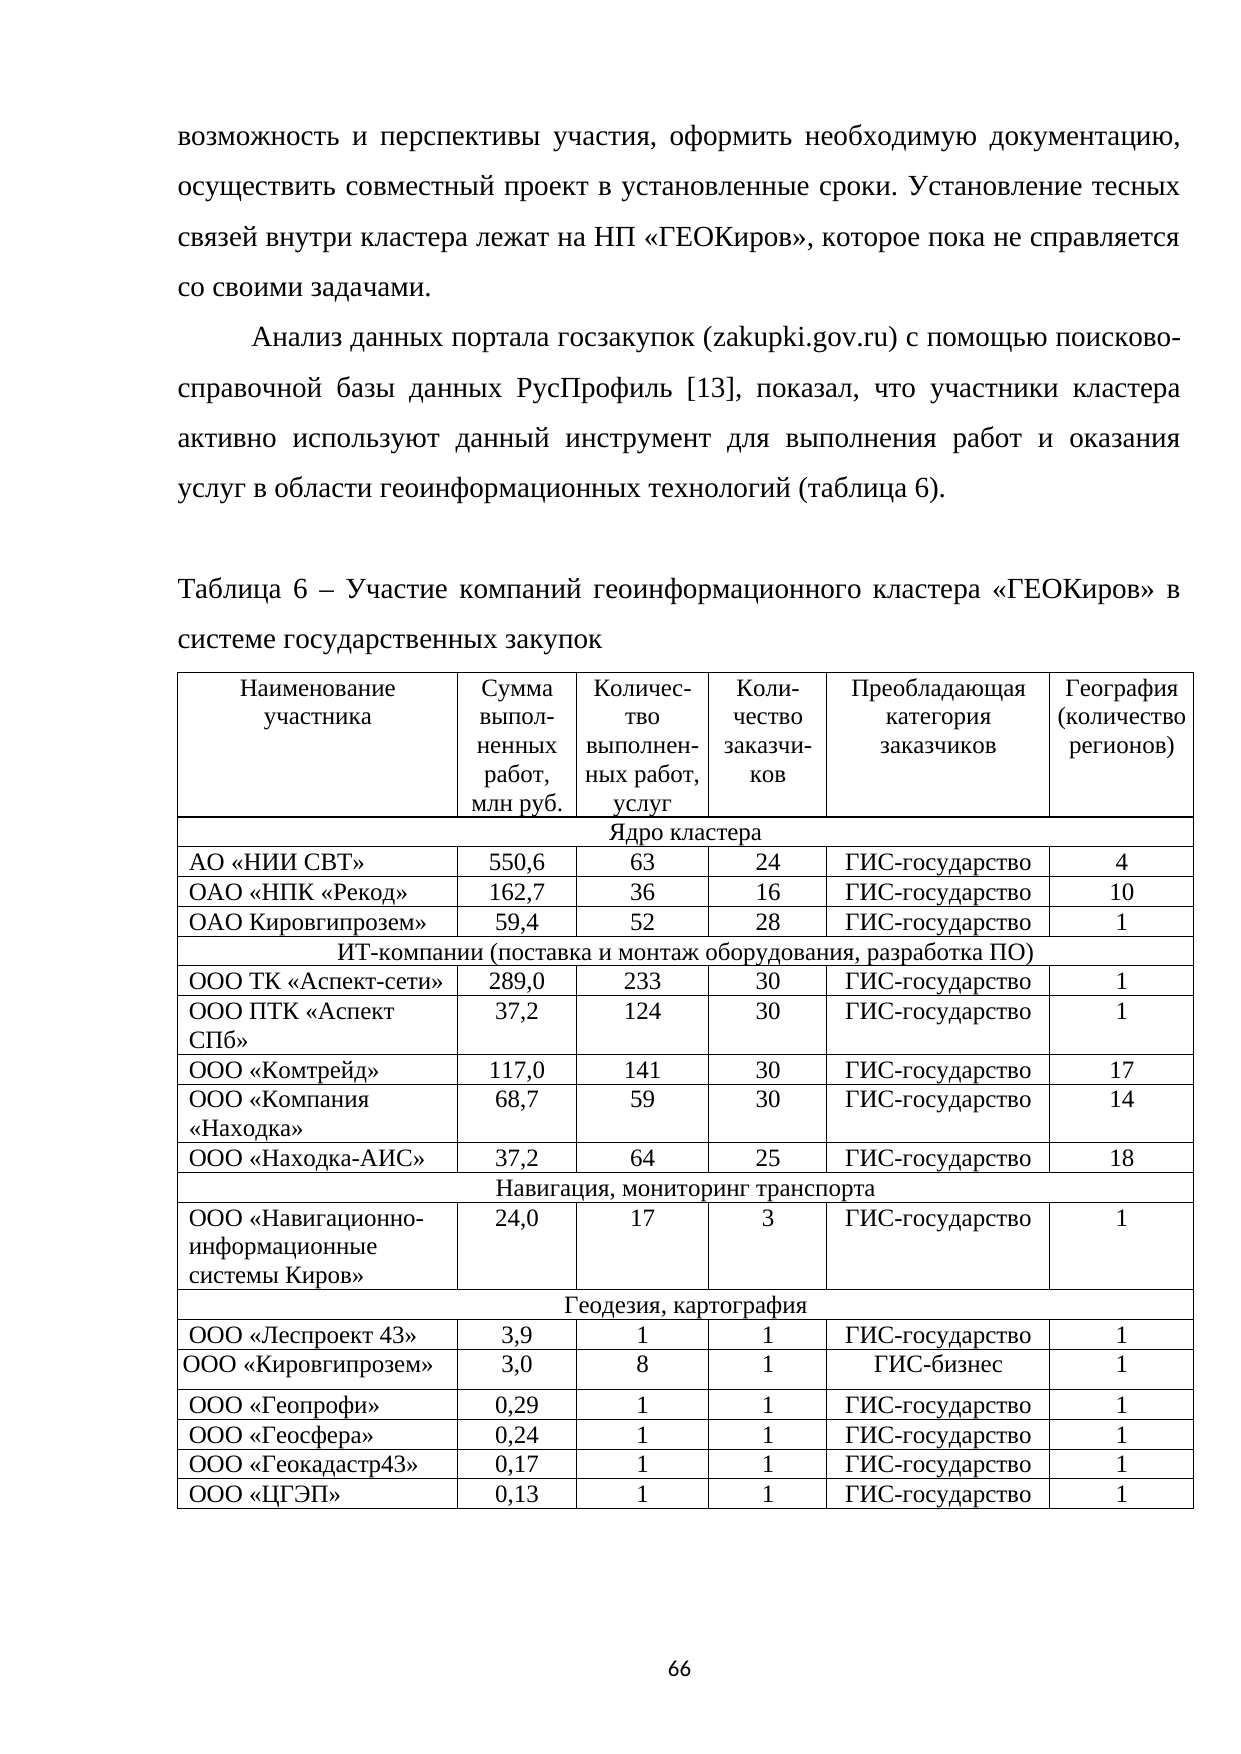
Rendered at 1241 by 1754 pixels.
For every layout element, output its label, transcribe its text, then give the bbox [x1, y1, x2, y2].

table_cell 37,2 [458, 1143, 576, 1172]
table_cell 1 [1050, 1479, 1193, 1508]
table_cell ООО «ЦГЭП» [178, 1479, 457, 1508]
table_cell ГИС-государство [827, 1203, 1049, 1289]
table_cell 16 [709, 877, 826, 906]
table_cell 1 [709, 1420, 826, 1448]
table_cell ГИС-государство [827, 1420, 1049, 1448]
table_cell 24,0 [458, 1203, 576, 1289]
table_cell ГИС-бизнес [827, 1350, 1049, 1389]
table_cell 30 [709, 1085, 826, 1142]
table_cell 0,13 [458, 1479, 576, 1508]
table_header Количес-тво выполнен-ных работ, услуг [577, 673, 708, 816]
table_cell ООО «Геосфера» [178, 1420, 457, 1448]
table_cell 1 [577, 1320, 708, 1348]
table_cell 1 [709, 1390, 826, 1419]
table_cell 64 [577, 1143, 708, 1172]
table_cell 1 [1050, 1350, 1193, 1389]
table_cell 1 [709, 1350, 826, 1389]
table_cell 1 [1050, 1320, 1193, 1348]
table_cell 10 [1050, 877, 1193, 906]
table_cell 3 [709, 1203, 826, 1289]
table_cell 1 [709, 1450, 826, 1478]
table_cell Навигация, мониторинг транспорта [178, 1173, 1193, 1202]
table_cell ГИС-государство [827, 877, 1049, 906]
table_cell 124 [577, 996, 708, 1054]
table_cell ГИС-государство [827, 996, 1049, 1054]
table_cell ГИС-государство [827, 1450, 1049, 1478]
table_cell 141 [577, 1055, 708, 1083]
table_cell 28 [709, 907, 826, 936]
table_cell 68,7 [458, 1085, 576, 1142]
table_cell 30 [709, 1055, 826, 1083]
table_cell 289,0 [458, 966, 576, 995]
table_cell 1 [1050, 1420, 1193, 1448]
table_cell 4 [1050, 847, 1193, 876]
table_cell АО «НИИ СВТ» [178, 847, 457, 876]
table_cell Геодезия, картография [178, 1290, 1193, 1319]
table_cell 30 [709, 966, 826, 995]
table_cell ГИС-государство [827, 1143, 1049, 1172]
table_cell ГИС-государство [827, 847, 1049, 876]
table_header География (количество регионов) [1050, 673, 1193, 816]
table_cell 1 [709, 1320, 826, 1348]
table_header Сумма выпол-ненных работ, млн руб. [458, 673, 576, 816]
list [177, 118, 1181, 303]
table_cell 1 [577, 1450, 708, 1478]
table_cell ГИС-государство [827, 1085, 1049, 1142]
table_cell 18 [1050, 1143, 1193, 1172]
table_cell ГИС-государство [827, 966, 1049, 995]
table_cell 0,24 [458, 1420, 576, 1448]
table_cell 1 [1050, 907, 1193, 936]
table_cell 63 [577, 847, 708, 876]
table_cell 30 [709, 996, 826, 1054]
table_cell ООО «Комтрейд» [178, 1055, 457, 1083]
table_cell 17 [577, 1203, 708, 1289]
table_cell 59 [577, 1085, 708, 1142]
table_cell ООО «Геокадастр43» [178, 1450, 457, 1478]
text Таблица 6 – Участие компаний геоинформационного кластера «ГЕОКиров» в системе государственных закупок [177, 571, 1181, 655]
table_cell ОАО Кировгипрозем» [178, 907, 457, 936]
table_cell 1 [577, 1420, 708, 1448]
table_cell 37,2 [458, 996, 576, 1054]
table_cell 1 [577, 1479, 708, 1508]
table_header Наименование участника [178, 673, 457, 816]
table_cell ИТ-компании (поставка и монтаж оборудования, разработка ПО) [178, 937, 1193, 965]
table_cell 117,0 [458, 1055, 576, 1083]
table_cell ГИС-государство [827, 907, 1049, 936]
table_cell ООО ПТК «Аспект СПб» [178, 996, 457, 1054]
table_cell ОАО «НПК «Рекод» [178, 877, 457, 906]
table_cell 1 [1050, 1450, 1193, 1478]
table_cell ГИС-государство [827, 1055, 1049, 1083]
table_cell 25 [709, 1143, 826, 1172]
table_cell 0,17 [458, 1450, 576, 1478]
table_cell 3,9 [458, 1320, 576, 1348]
table_cell ООО «Леспроект 43» [178, 1320, 457, 1348]
table_cell 8 [577, 1350, 708, 1389]
table_cell ГИС-государство [827, 1320, 1049, 1348]
table_cell 1 [709, 1479, 826, 1508]
table_cell 59,4 [458, 907, 576, 936]
table_cell 14 [1050, 1085, 1193, 1142]
table_cell 0,29 [458, 1390, 576, 1419]
table_cell ООО «Геопрофи» [178, 1390, 457, 1419]
table_cell 1 [1050, 996, 1193, 1054]
table_cell 233 [577, 966, 708, 995]
table_cell 52 [577, 907, 708, 936]
table_cell 36 [577, 877, 708, 906]
table_cell 1 [1050, 966, 1193, 995]
table_cell ООО «Навигационно-информационные системы Киров» [178, 1203, 457, 1289]
table_cell 3,0 [458, 1350, 576, 1389]
table_cell 1 [577, 1390, 708, 1419]
table_header Коли-чество заказчи-ков [709, 673, 826, 816]
table_cell ГИС-государство [827, 1390, 1049, 1419]
table_cell 17 [1050, 1055, 1193, 1083]
table_cell 162,7 [458, 877, 576, 906]
table_cell ГИС-государство [827, 1479, 1049, 1508]
table_cell ООО «Находка-АИС» [178, 1143, 457, 1172]
table_cell ООО «Кировгипрозем» [178, 1350, 457, 1389]
table_cell 1 [1050, 1203, 1193, 1289]
table_cell ООО ТК «Аспект-сети» [178, 966, 457, 995]
table_cell 1 [1050, 1390, 1193, 1419]
table_cell 24 [709, 847, 826, 876]
table_cell Ядро кластера [178, 818, 1193, 846]
table_header Преобладающая категория заказчиков [827, 673, 1049, 816]
list Анализ данных портала госзакупок (zakupki.gov.ru) с помощью поисково-справочной базы данных РусПрофиль [13], показал, что участники кластера активно используют данный инструмент для выполнения работ и оказания услуг в области геоинформационных технологий (таблица 6). [177, 319, 1181, 504]
table_cell ООО «Компания «Находка» [178, 1085, 457, 1142]
table_cell 550,6 [458, 847, 576, 876]
